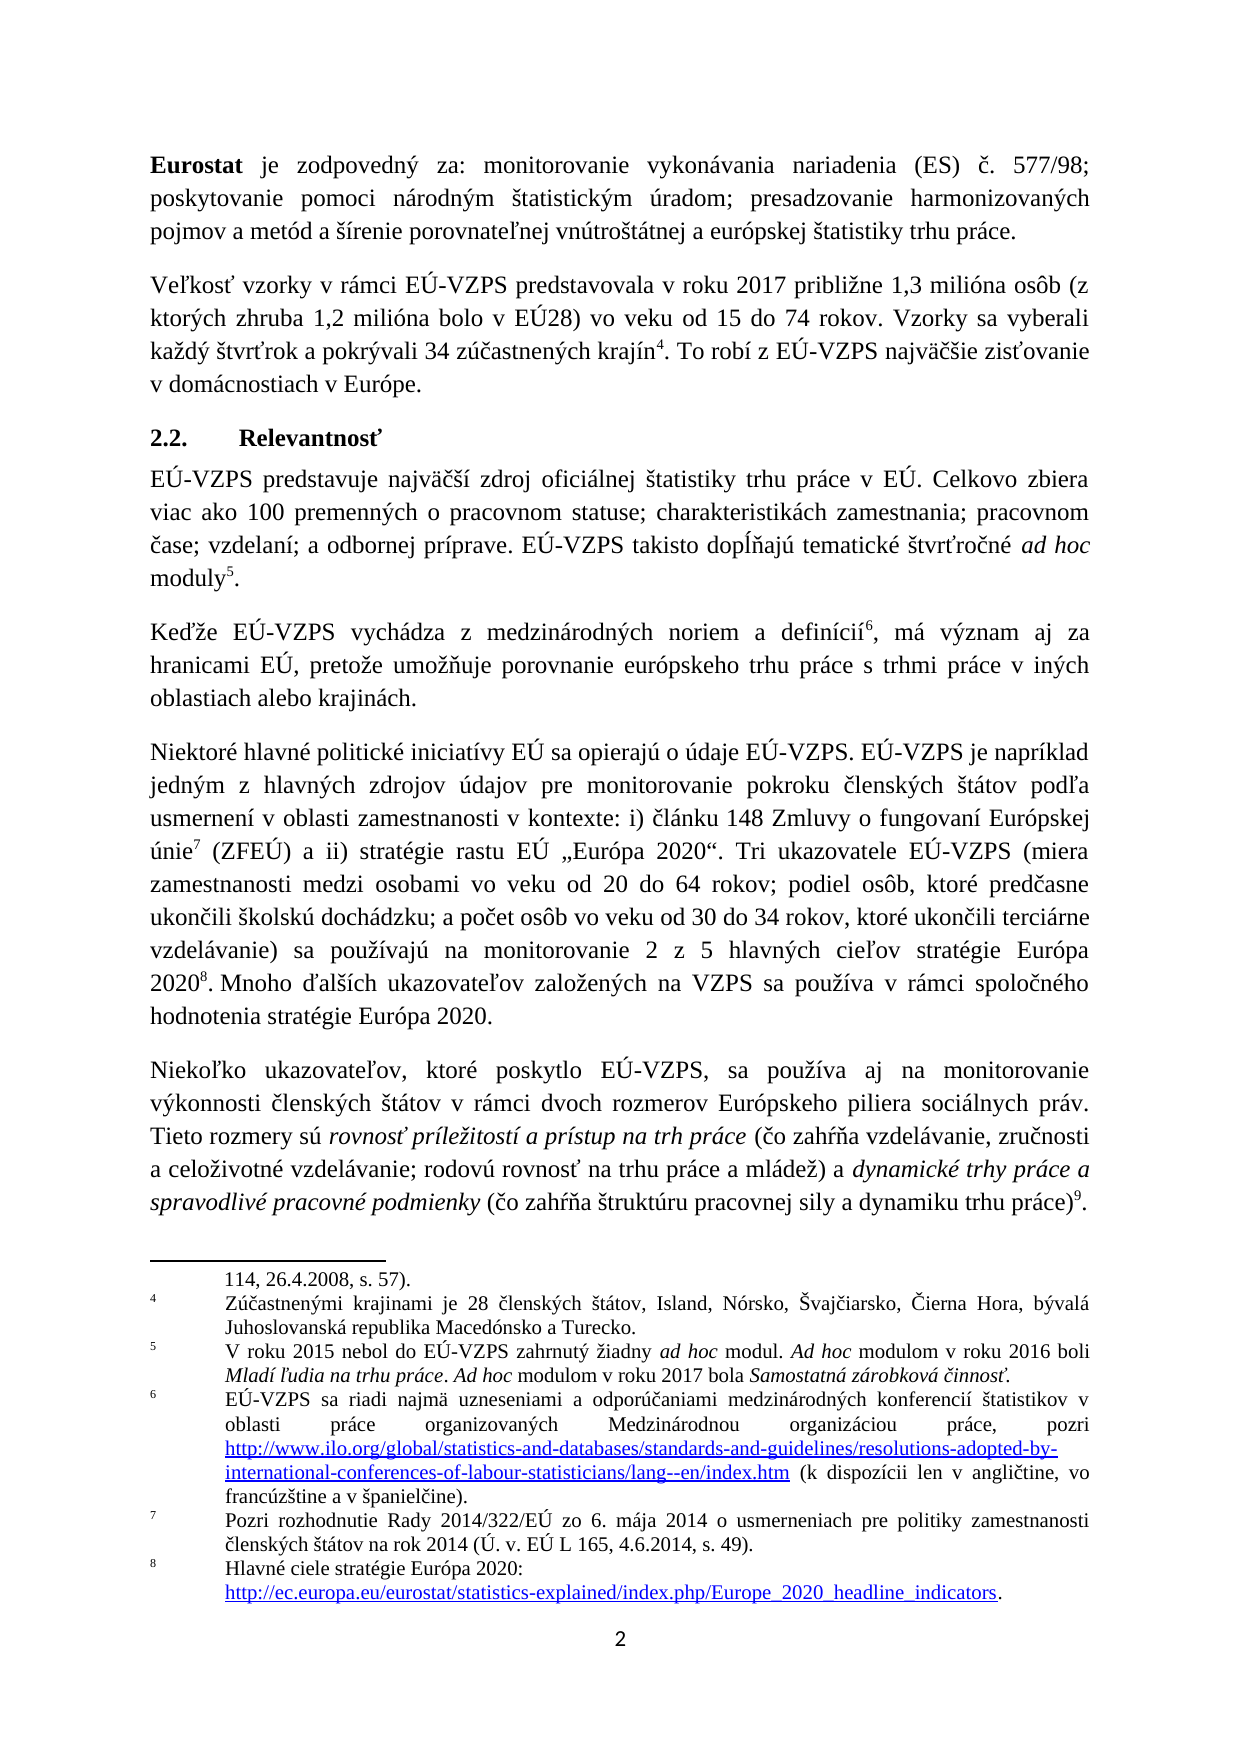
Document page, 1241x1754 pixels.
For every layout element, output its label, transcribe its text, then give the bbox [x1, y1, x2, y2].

text Niekoľko ukazovateľov, ktoré poskytlo EÚ-VZPS, sa používa aj na monitorovanie výkonnosti členských štátov v rámci dvoch rozmerov Európskeho piliera sociálnych práv. Tieto rozmery sú rovnosť príležitostí a prístup na trh práce (čo zahŕňa vzdelávanie, zručnosti a celoživotné vzdelávanie; rodovú rovnosť na trhu práce a mládež) a dynamické trhy práce a spravodlivé pracovné podmienky (čo zahŕňa štruktúru pracovnej sily a dynamiku trhu práce). [150, 1055, 1090, 1216]
text EÚ-VZPS predstavuje najväčší zdroj oficiálnej štatistiky trhu práce v EÚ. Celkovo zbiera viac ako 100 premenných o pracovnom statuse; charakteristikách zamestnania; pracovnom čase; vzdelaní; a odbornej príprave. EÚ-VZPS takisto dopĺňajú tematické štvrťročné ad hoc moduly. [150, 464, 1090, 592]
text Veľkosť vzorky v rámci EÚ-VZPS predstavovala v roku 2017 približne 1,3 milióna osôb (z ktorých zhruba 1,2 milióna bolo v EÚ28) vo veku od 15 do 74 rokov. Vzorky sa vyberali každý štvrťrok a pokrývali 34 zúčastnených krajín. To robí z EÚ-VZPS najväčšie zisťovanie v domácnostiach v Európe. [150, 270, 1090, 398]
subtitle 2.2. Relevantnosť [150, 423, 1090, 452]
text Keďže EÚ-VZPS vychádza z medzinárodných noriem a definícií, má význam aj za hranicami EÚ, pretože umožňuje porovnanie európskeho trhu práce s trhmi práce v iných oblastiach alebo krajinách. [150, 617, 1090, 712]
text Eurostat je zodpovedný za: monitorovanie vykonávania nariadenia (ES) č. 577/98; poskytovanie pomoci národným štatistickým úradom; presadzovanie harmonizovaných pojmov a metód a šírenie porovnateľnej vnútroštátnej a európskej štatistiky trhu práce. [150, 150, 1090, 245]
text Niektoré hlavné politické iniciatívy EÚ sa opierajú o údaje EÚ-VZPS. EÚ-VZPS je napríklad jedným z hlavných zdrojov údajov pre monitorovanie pokroku členských štátov podľa usmernení v oblasti zamestnanosti v kontexte: i) článku 148 Zmluvy o fungovaní Európskej únie (ZFEÚ) a ii) stratégie rastu EÚ „Európa 2020“. Tri ukazovatele EÚ-VZPS (miera zamestnanosti medzi osobami vo veku od 20 do 64 rokov; podiel osôb, ktoré predčasne ukončili školskú dochádzku; a počet osôb vo veku od 30 do 34 rokov, ktoré ukončili terciárne vzdelávanie) sa používajú na monitorovanie 2 z 5 hlavných cieľov stratégie Európa 2020. Mnoho ďalších ukazovateľov založených na VZPS sa používa v rámci spoločného hodnotenia stratégie Európa 2020. [150, 737, 1090, 1030]
